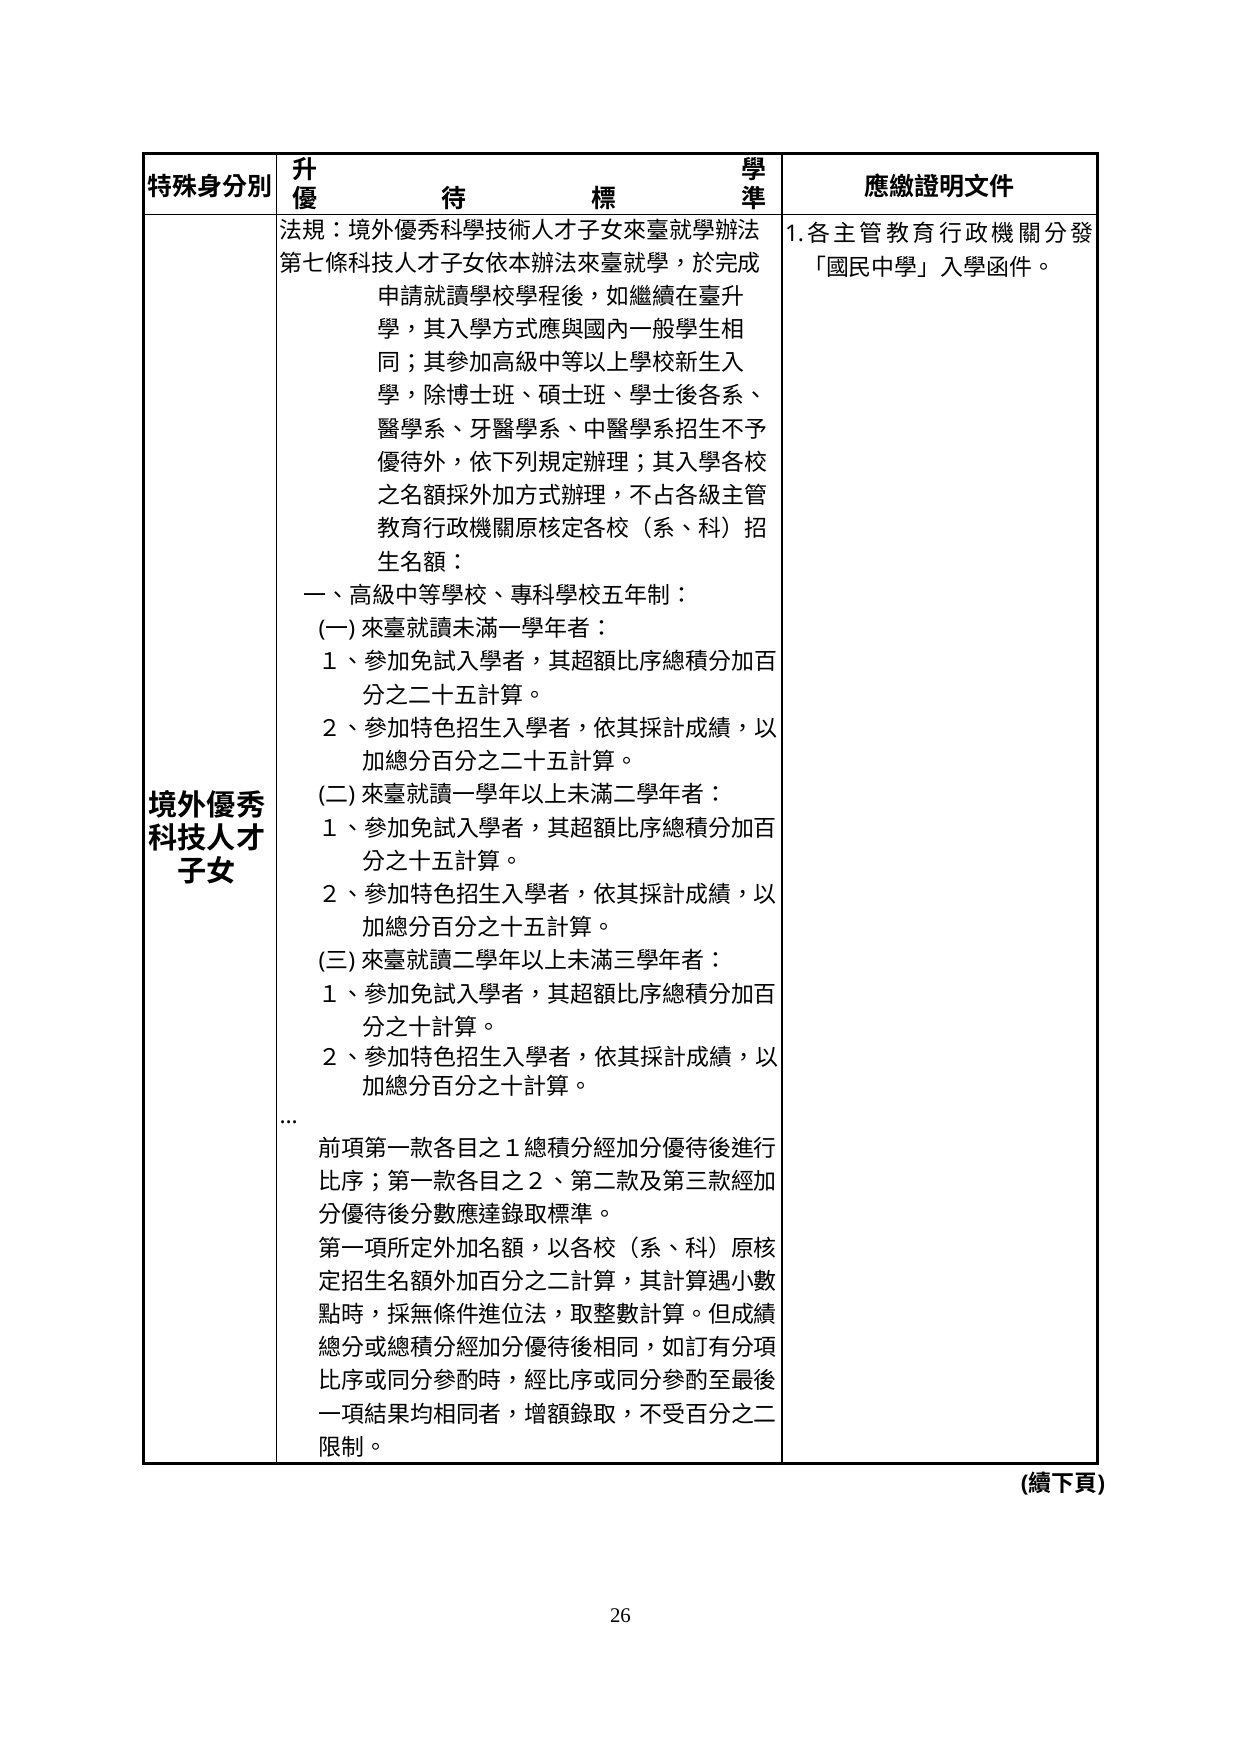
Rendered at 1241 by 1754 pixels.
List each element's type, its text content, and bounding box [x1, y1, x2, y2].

table_cell 境外優秀科技人才子女 [145, 215, 276, 1462]
table_cell 1.各主管教育行政機關分發「國民中學」入學函件。 [783, 215, 1096, 1462]
table_header 應繳證明文件 [783, 155, 1096, 214]
text (續下頁) [118, 1465, 1105, 1498]
table_header 升學 優待標準 [277, 155, 781, 214]
table_cell 法規：境外優秀科學技術人才子女來臺就學辦法 第七條科技人才子女依本辦法來臺就學，於完成申請就讀學校學程後，如繼續在臺升學，其入學方式應與國內一般學生相同；其參加高級中等以上學校新生入學，除博士班、碩士班、學士後各系、醫學系、牙醫學系、中醫學系招生不予優待外，依下列規定辦理；其入學各校之名額採外加方式辦理，不占各級主管教育行政機關原核定各校（系、科）招生名額： 一、高級中等學校、專科學校五年制： (一) 來臺就讀未滿一學年者： １、參加免試入學者，其超額比序總積分加百分之二十五計算。 ２、參加特色招生入學者，依其採計成績，以加總分百分之二十五計算。 (二) 來臺就讀一學年以上未滿二學年者： １、參加免試入學者，其超額比序總積分加百分之十五計算。 ２、參加特色招生入學者，依其採計成績，以加總分百分之十五計算。 (三) 來臺就讀二學年以上未滿三學年者： １、參加免試入學者，其超額比序總積分加百分之十計算。 ２、參加特色招生入學者，依其採計成績，以加總分百分之十計算。 … 前項第一款各目之１總積分經加分優待後進行比序；第一款各目之２、第二款及第三款經加分優待後分數應達錄取標準。 第一項所定外加名額，以各校（系、科）原核定招生名額外加百分之二計算，其計算遇小數點時，採無條件進位法，取整數計算。但成績總分或總積分經加分優待後相同，如訂有分項比序或同分參酌時，經比序或同分參酌至最後一項結果均相同者，增額錄取，不受百分之二限制。 [277, 215, 781, 1462]
table_header 特殊身分別 [145, 155, 276, 214]
